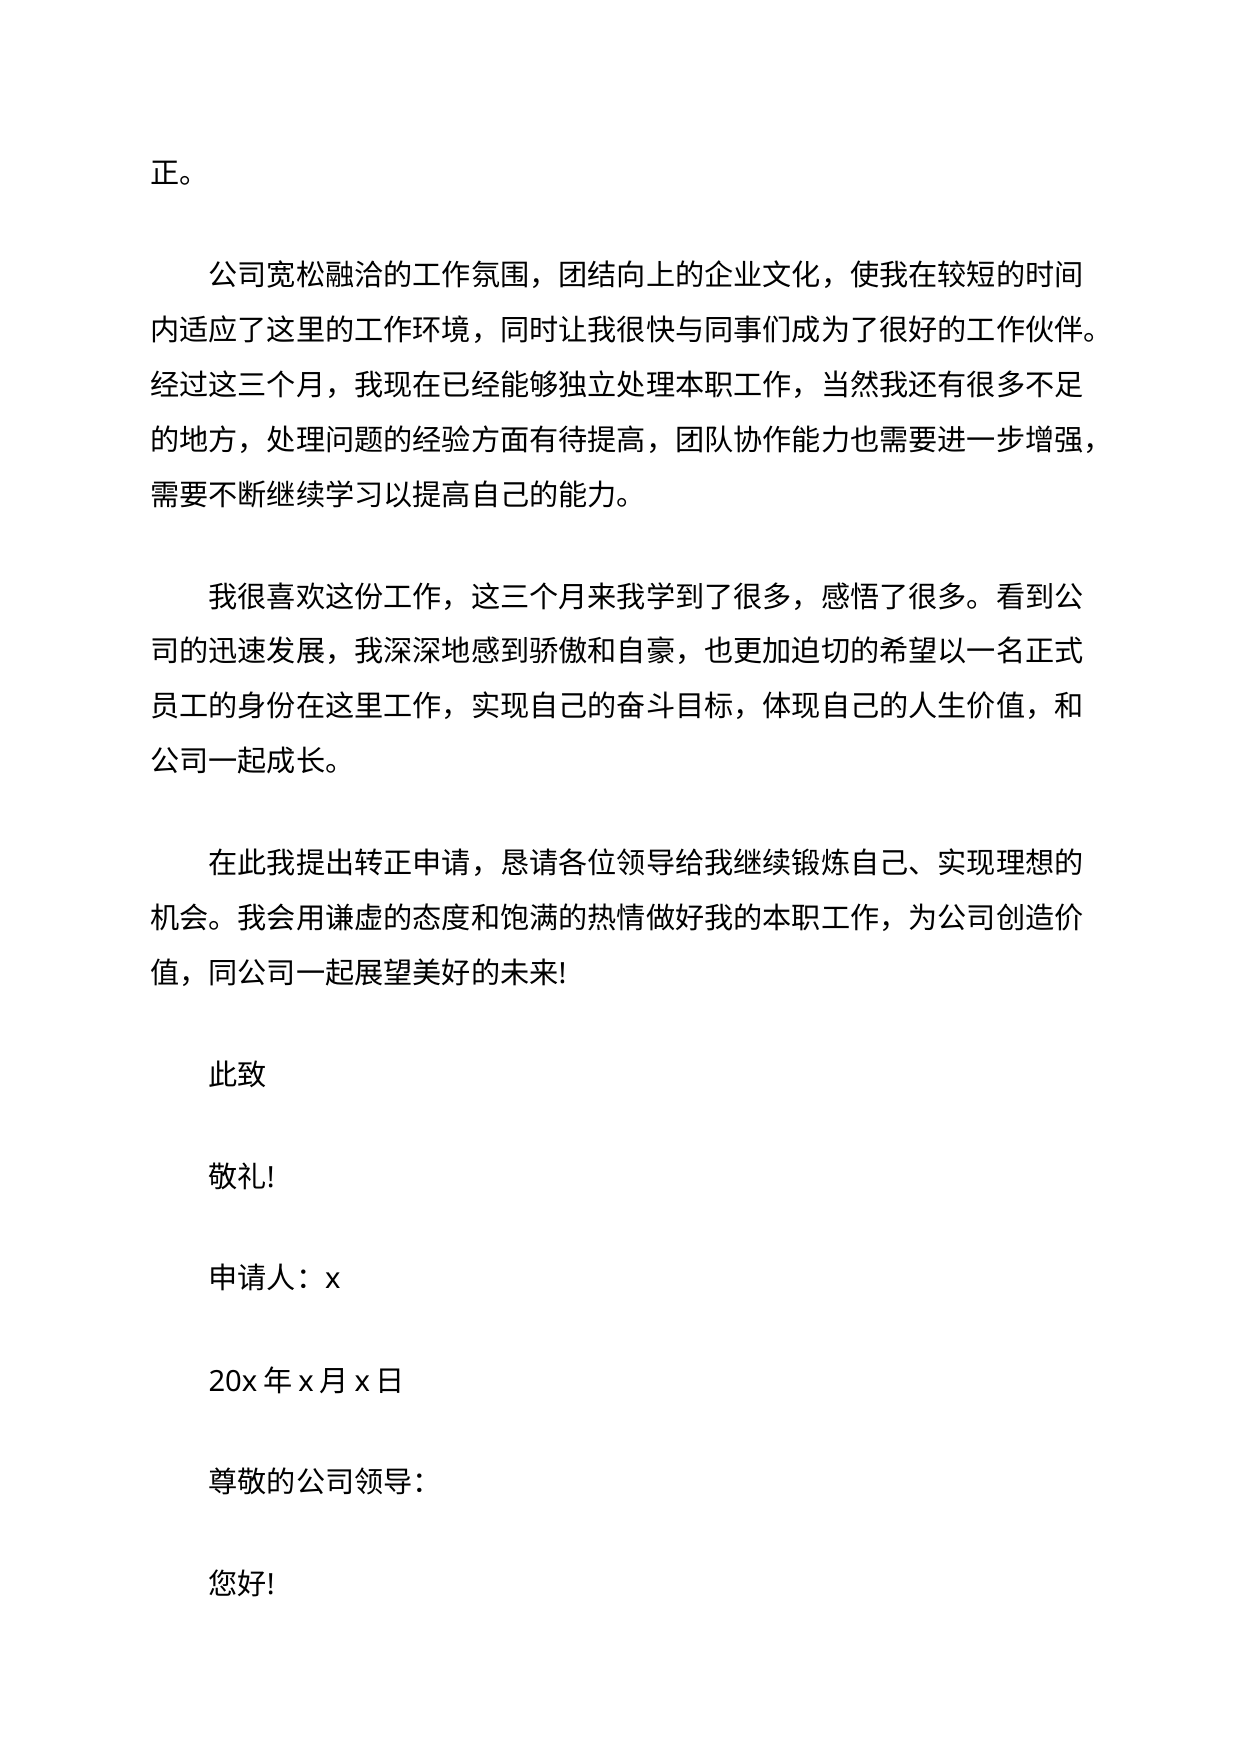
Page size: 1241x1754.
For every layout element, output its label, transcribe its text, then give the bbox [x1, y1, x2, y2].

text 在此我提出转正申请，恳请各位领导给我继续锻炼自己、实现理想的机会。我会用谦虚的态度和饱满的热情做好我的本职工作，为公司创造价值，同公司一起展望美好的未来! [150, 839, 1090, 992]
text 此致 [150, 1051, 1090, 1094]
text 申请人：x [150, 1255, 1090, 1297]
text 您好! [150, 1561, 1090, 1603]
text 尊敬的公司领导： [150, 1459, 1090, 1501]
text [150, 150, 1090, 192]
text 公司宽松融洽的工作氛围，团结向上的企业文化，使我在较短的时间内适应了这里的工作环境，同时让我很快与同事们成为了很好的工作伙伴。经过这三个月，我现在已经能够独立处理本职工作，当然我还有很多不足的地方，处理问题的经验方面有待提高，团队协作能力也需要进一步增强，需要不断继续学习以提高自己的能力。 [150, 252, 1090, 514]
text 敬礼! [150, 1153, 1090, 1196]
text 20x年x月x日 [150, 1357, 1090, 1399]
text 我很喜欢这份工作，这三个月来我学到了很多，感悟了很多。看到公司的迅速发展，我深深地感到骄傲和自豪，也更加迫切的希望以一名正式员工的身份在这里工作，实现自己的奋斗目标，体现自己的人生价值，和公司一起成长。 [150, 573, 1090, 780]
